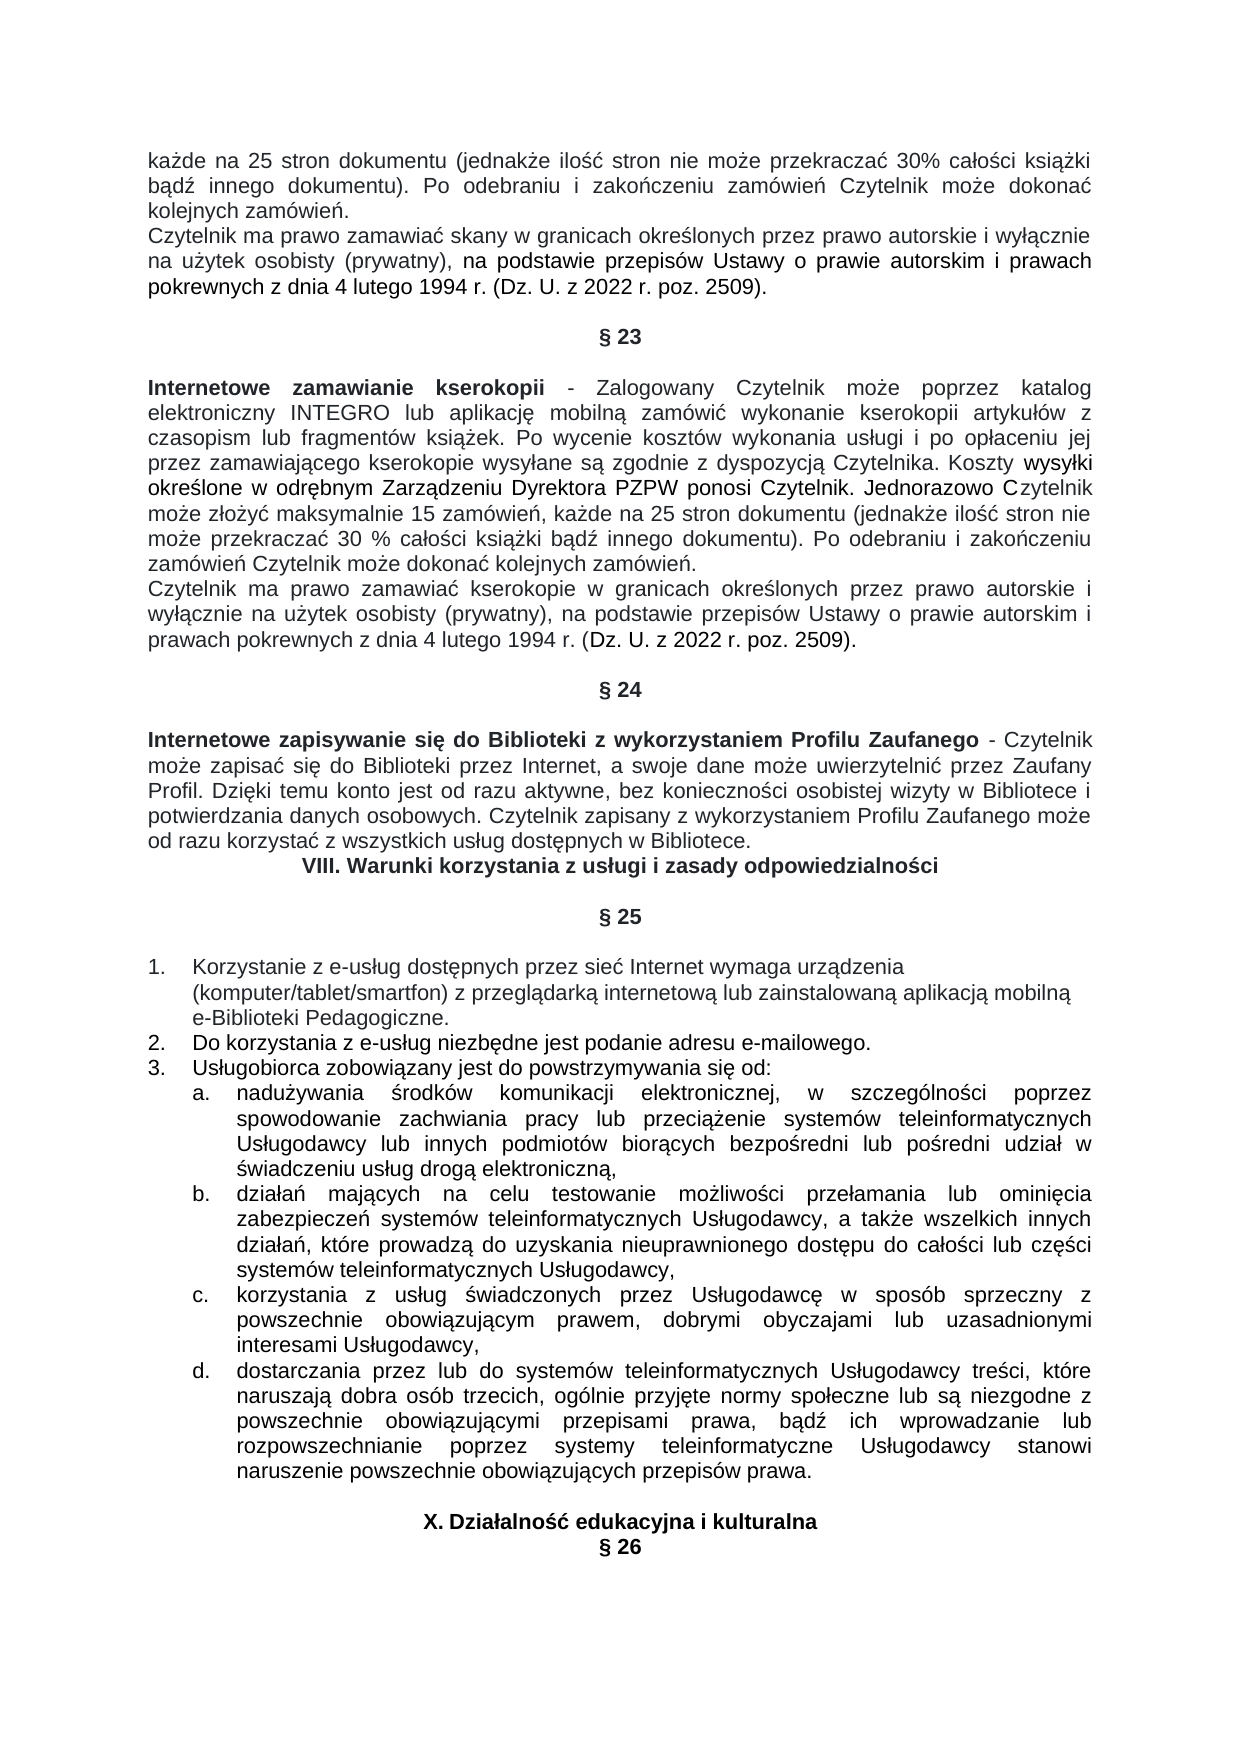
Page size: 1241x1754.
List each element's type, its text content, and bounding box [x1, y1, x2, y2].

text X. Działalność edukacyjna i kulturalna [148, 1509, 1093, 1534]
text § 23 [148, 324, 1093, 349]
text § 24 [148, 677, 1093, 702]
text Czytelnik ma prawo zamawiać kserokopie w granicach określonych przez prawo autorskie i wyłącznie na użytek osobisty (prywatny), na podstawie przepisów Ustawy o prawie autorskim i prawach pokrewnych z dnia 4 lutego 1994 r. (Dz. U. z 2022 r. poz. 2509). [148, 576, 1093, 652]
list dostarczania przez lub do systemów teleinformatycznych Usługodawcy treści, które naruszają dobra osób trzecich, ogólnie przyjęte normy społeczne lub są niezgodne z powszechnie obowiązującymi przepisami prawa, bądź ich wprowadzanie lub rozpowszechnianie poprzez systemy teleinformatyczne Usługodawcy stanowi naruszenie powszechnie obowiązujących przepisów prawa. [192, 1358, 1093, 1484]
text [148, 148, 1093, 223]
list Korzystanie z e-usług dostępnych przez sieć Internet wymaga urządzenia (komputer/tablet/smartfon) z przeglądarką internetową lub zainstalowaną aplikacją mobilną e-Biblioteki Pedagogiczne. [148, 954, 1093, 1030]
list działań mających na celu testowanie możliwości przełamania lub ominięcia zabezpieczeń systemów teleinformatycznych Usługodawcy, a także wszelkich innych działań, które prowadzą do uzyskania nieuprawnionego dostępu do całości lub części systemów teleinformatycznych Usługodawcy, [192, 1181, 1093, 1282]
text § 25 [148, 904, 1093, 929]
text Internetowe zamawianie kserokopii - Zalogowany Czytelnik może poprzez katalog elektroniczny INTEGRO lub aplikację mobilną zamówić wykonanie kserokopii artykułów z czasopism lub fragmentów książek. Po wycenie kosztów wykonania usługi i po opłaceniu jej przez zamawiającego kserokopie wysyłane są zgodnie z dyspozycją Czytelnika. Koszty wysyłki określone w odrębnym Zarządzeniu Dyrektora PZPW ponosi Czytelnik. Jednorazowo Czytelnik może złożyć maksymalnie 15 zamówień, każde na 25 stron dokumentu (jednakże ilość stron nie może przekraczać 30 % całości książki bądź innego dokumentu). Po odebraniu i zakończeniu zamówień Czytelnik może dokonać kolejnych zamówień. [148, 374, 1093, 576]
list korzystania z usług świadczonych przez Usługodawcę w sposób sprzeczny z powszechnie obowiązującym prawem, dobrymi obyczajami lub uzasadnionymi interesami Usługodawcy, [192, 1282, 1093, 1358]
list Usługobiorca zobowiązany jest do powstrzymywania się od: [148, 1055, 1093, 1080]
text VIII. Warunki korzystania z usługi i zasady odpowiedzialności [148, 853, 1093, 879]
text Internetowe zapisywanie się do Biblioteki z wykorzystaniem Profilu Zaufanego - Czytelnik może zapisać się do Biblioteki przez Internet, a swoje dane może uwierzytelnić przez Zaufany Profil. Dzięki temu konto jest od razu aktywne, bez konieczności osobistej wizyty w Bibliotece i potwierdzania danych osobowych. Czytelnik zapisany z wykorzystaniem Profilu Zaufanego może od razu korzystać z wszystkich usług dostępnych w Bibliotece. [148, 727, 1093, 853]
list nadużywania środków komunikacji elektronicznej, w szczególności poprzez spowodowanie zachwiania pracy lub przeciążenie systemów teleinformatycznych Usługodawcy lub innych podmiotów biorących bezpośredni lub pośredni udział w świadczeniu usług drogą elektroniczną, [192, 1080, 1093, 1181]
text § 26 [148, 1534, 1093, 1559]
list Do korzystania z e-usług niezbędne jest podanie adresu e-mailowego. [148, 1030, 1093, 1055]
text Czytelnik ma prawo zamawiać skany w granicach określonych przez prawo autorskie i wyłącznie na użytek osobisty (prywatny), na podstawie przepisów Ustawy o prawie autorskim i prawach pokrewnych z dnia 4 lutego 1994 r. (Dz. U. z 2022 r. poz. 2509). [148, 223, 1093, 299]
